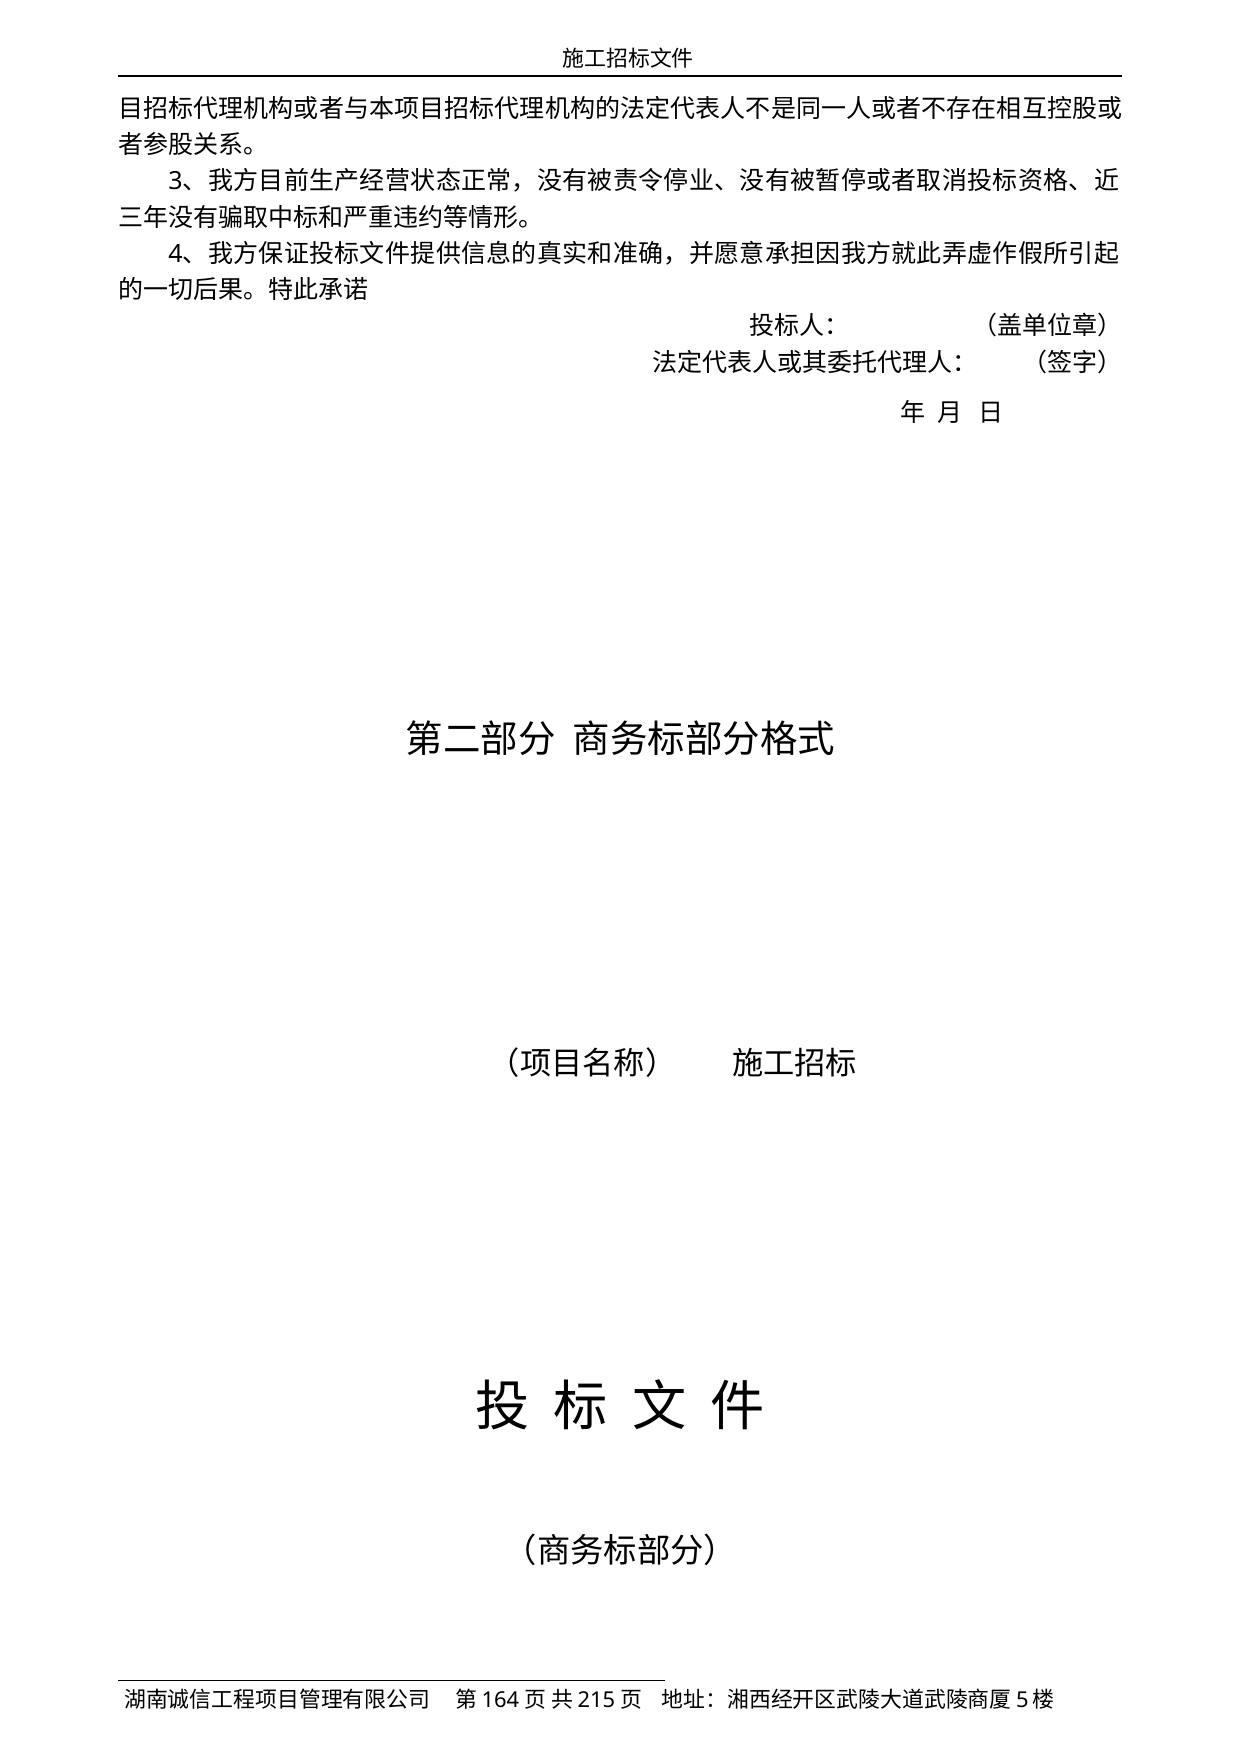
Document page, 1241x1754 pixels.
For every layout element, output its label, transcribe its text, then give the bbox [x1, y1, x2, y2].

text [118, 88, 1122, 161]
text 法定代表人或其委托代理人： （签字） [118, 342, 1122, 378]
text （商务标部分） [118, 1516, 1122, 1581]
text 投 标 文 件 [118, 1353, 1122, 1451]
text 年 月 日 [118, 378, 1122, 443]
text （项目名称） 施工招标 [118, 1028, 1122, 1093]
text 3、我方目前生产经营状态正常，没有被责令停业、没有被暂停或者取消投标资格、近三年没有骗取中标和严重违约等情形。 [118, 161, 1122, 233]
text 4、我方保证投标文件提供信息的真实和准确，并愿意承担因我方就此弄虚作假所引起的一切后果。特此承诺 [118, 233, 1122, 306]
text 投标人： （盖单位章） [118, 306, 1122, 342]
text 第二部分 商务标部分格式 [118, 703, 1122, 768]
